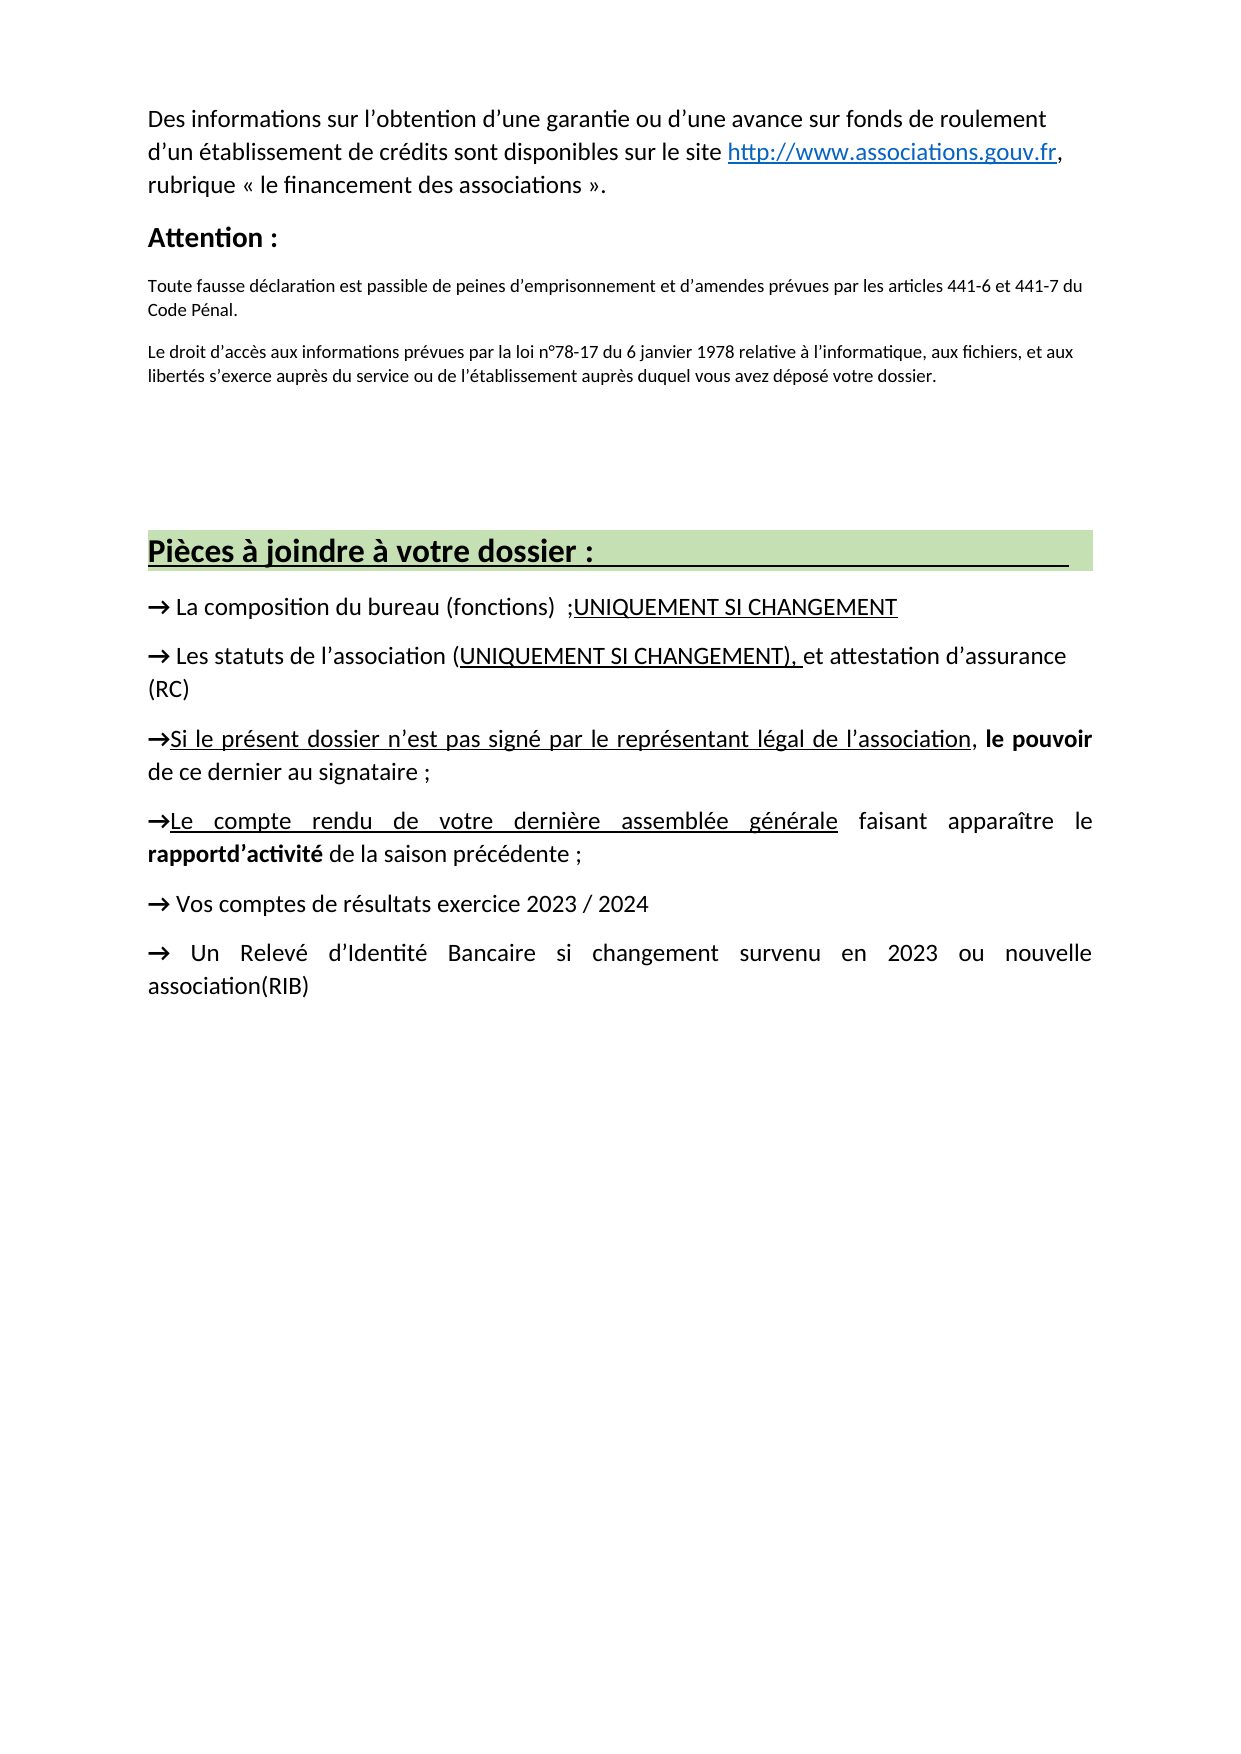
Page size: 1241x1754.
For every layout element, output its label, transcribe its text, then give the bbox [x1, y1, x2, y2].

text →Le compte rendu de votre dernière assemblée générale faisant apparaître le rapportd’activité de la saison précédente ; [148, 805, 1093, 869]
text Toute fausse déclaration est passible de peines d’emprisonnement et d’amendes prévues par les articles 441-6 et 441-7 du Code Pénal. [148, 274, 1093, 322]
text → Un Relevé d’Identité Bancaire si changement survenu en 2023 ou nouvelle association(RIB) [148, 937, 1093, 1001]
text →Si le présent dossier n’est pas signé par le représentant légal de l’association, le pouvoir de ce dernier au signataire ; [148, 723, 1093, 786]
text Des informations sur l’obtention d’une garantie ou d’une avance sur fonds de roulement d’un établissement de crédits sont disponibles sur le site http://www.associations.gouv.fr, rubrique « le financement des associations ». [148, 103, 1093, 200]
text Attention : [148, 219, 1093, 254]
text Pièces à joindre à votre dossier : [148, 530, 1093, 571]
text → La composition du bureau (fonctions) ;UNIQUEMENT SI CHANGEMENT [148, 591, 1093, 621]
text → Vos comptes de résultats exercice 2023 / 2024 [148, 888, 1093, 918]
text Le droit d’accès aux informations prévues par la loi n°78-17 du 6 janvier 1978 relative à l’informatique, aux fichiers, et aux libertés s’exerce auprès du service ou de l’établissement auprès duquel vous avez déposé votre dossier. [148, 340, 1093, 388]
text → Les statuts de l’association (UNIQUEMENT SI CHANGEMENT), et attestation d’assurance (RC) [148, 640, 1093, 704]
